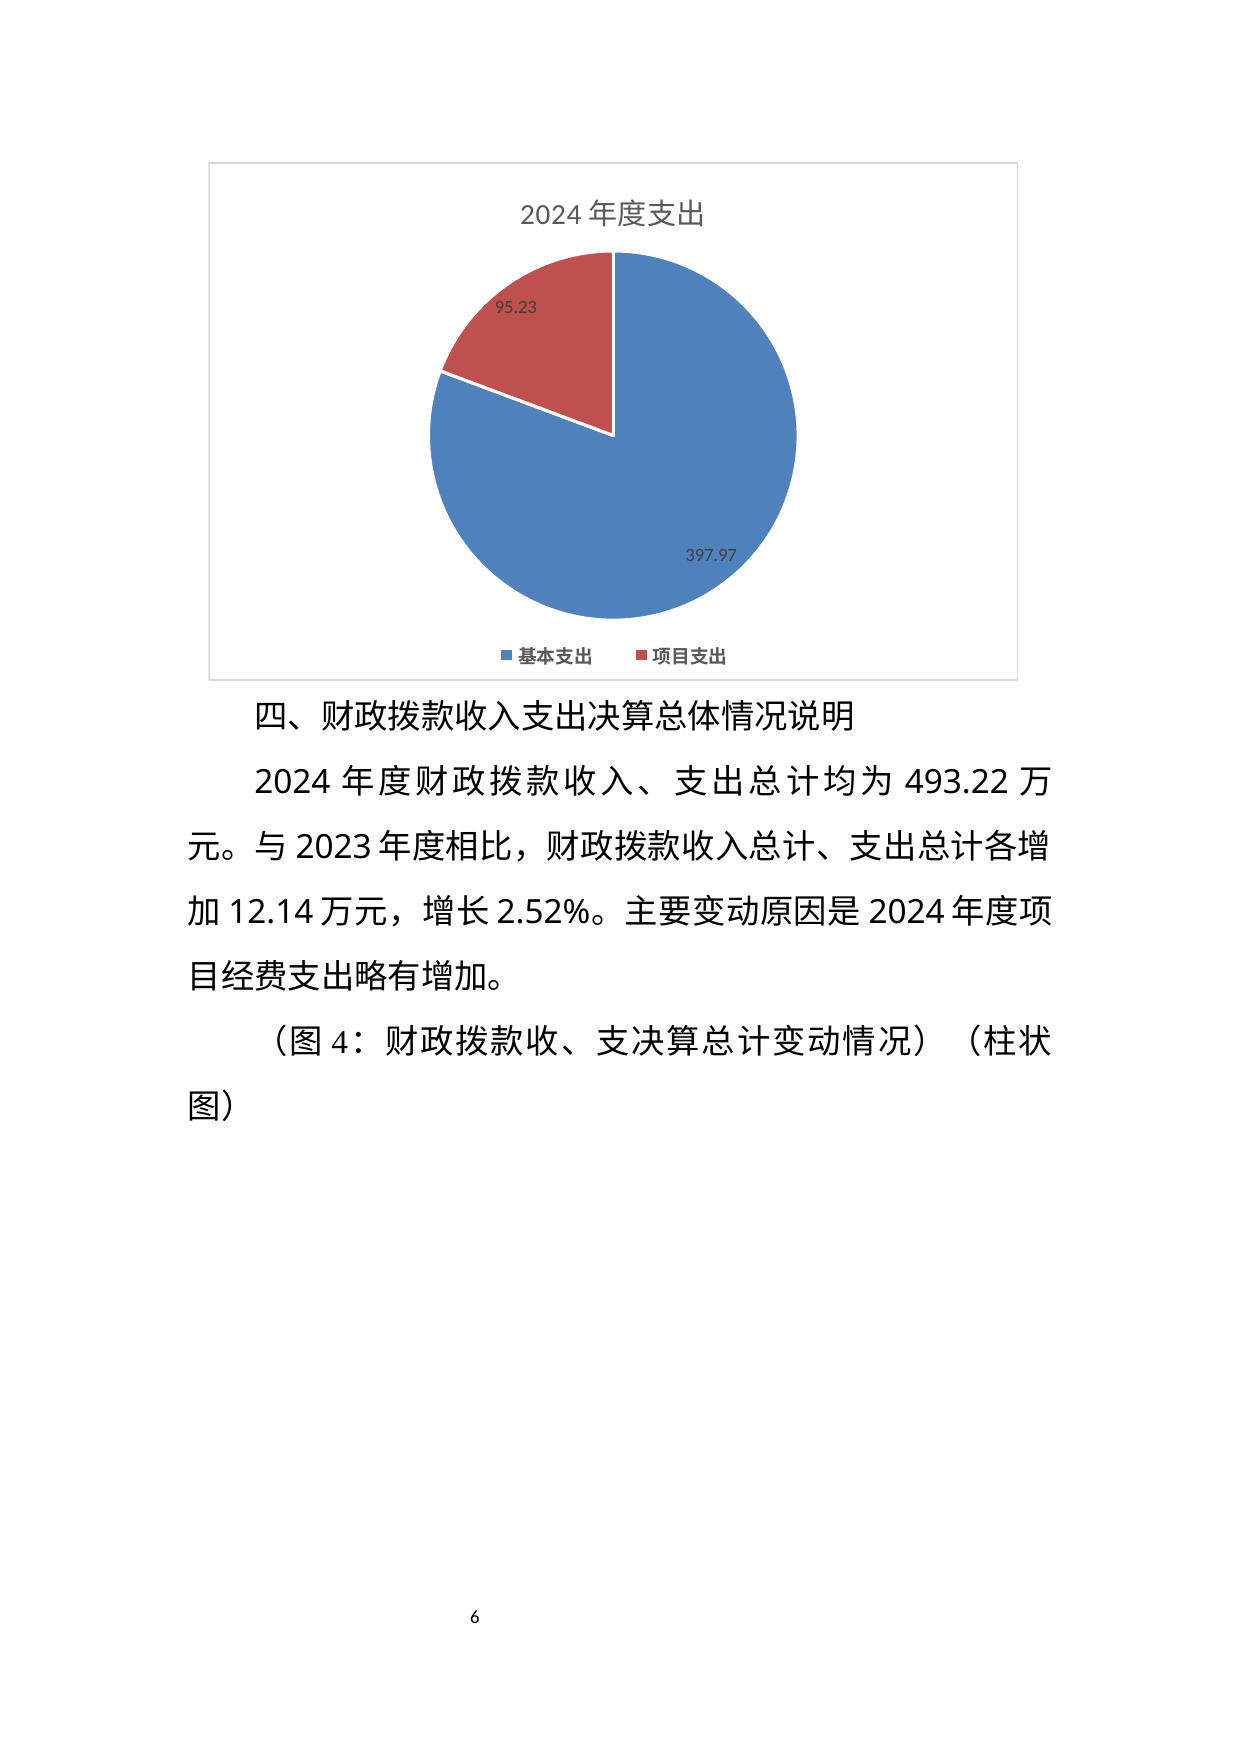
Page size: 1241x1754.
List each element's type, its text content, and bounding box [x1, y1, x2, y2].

text 四、财政拨款收入支出决算总体情况说明 [187, 682, 1053, 747]
text （图4：财政拨款收、支决算总计变动情况）（柱状图） [187, 1007, 1053, 1137]
list 2024年度财政拨款收入、支出总计均为493.22万元。与2023年度相比，财政拨款收入总计、支出总计各增加12.14万元，增长2.52%。主要变动原因是2024年度项目经费支出略有增加。 [187, 747, 1053, 1007]
